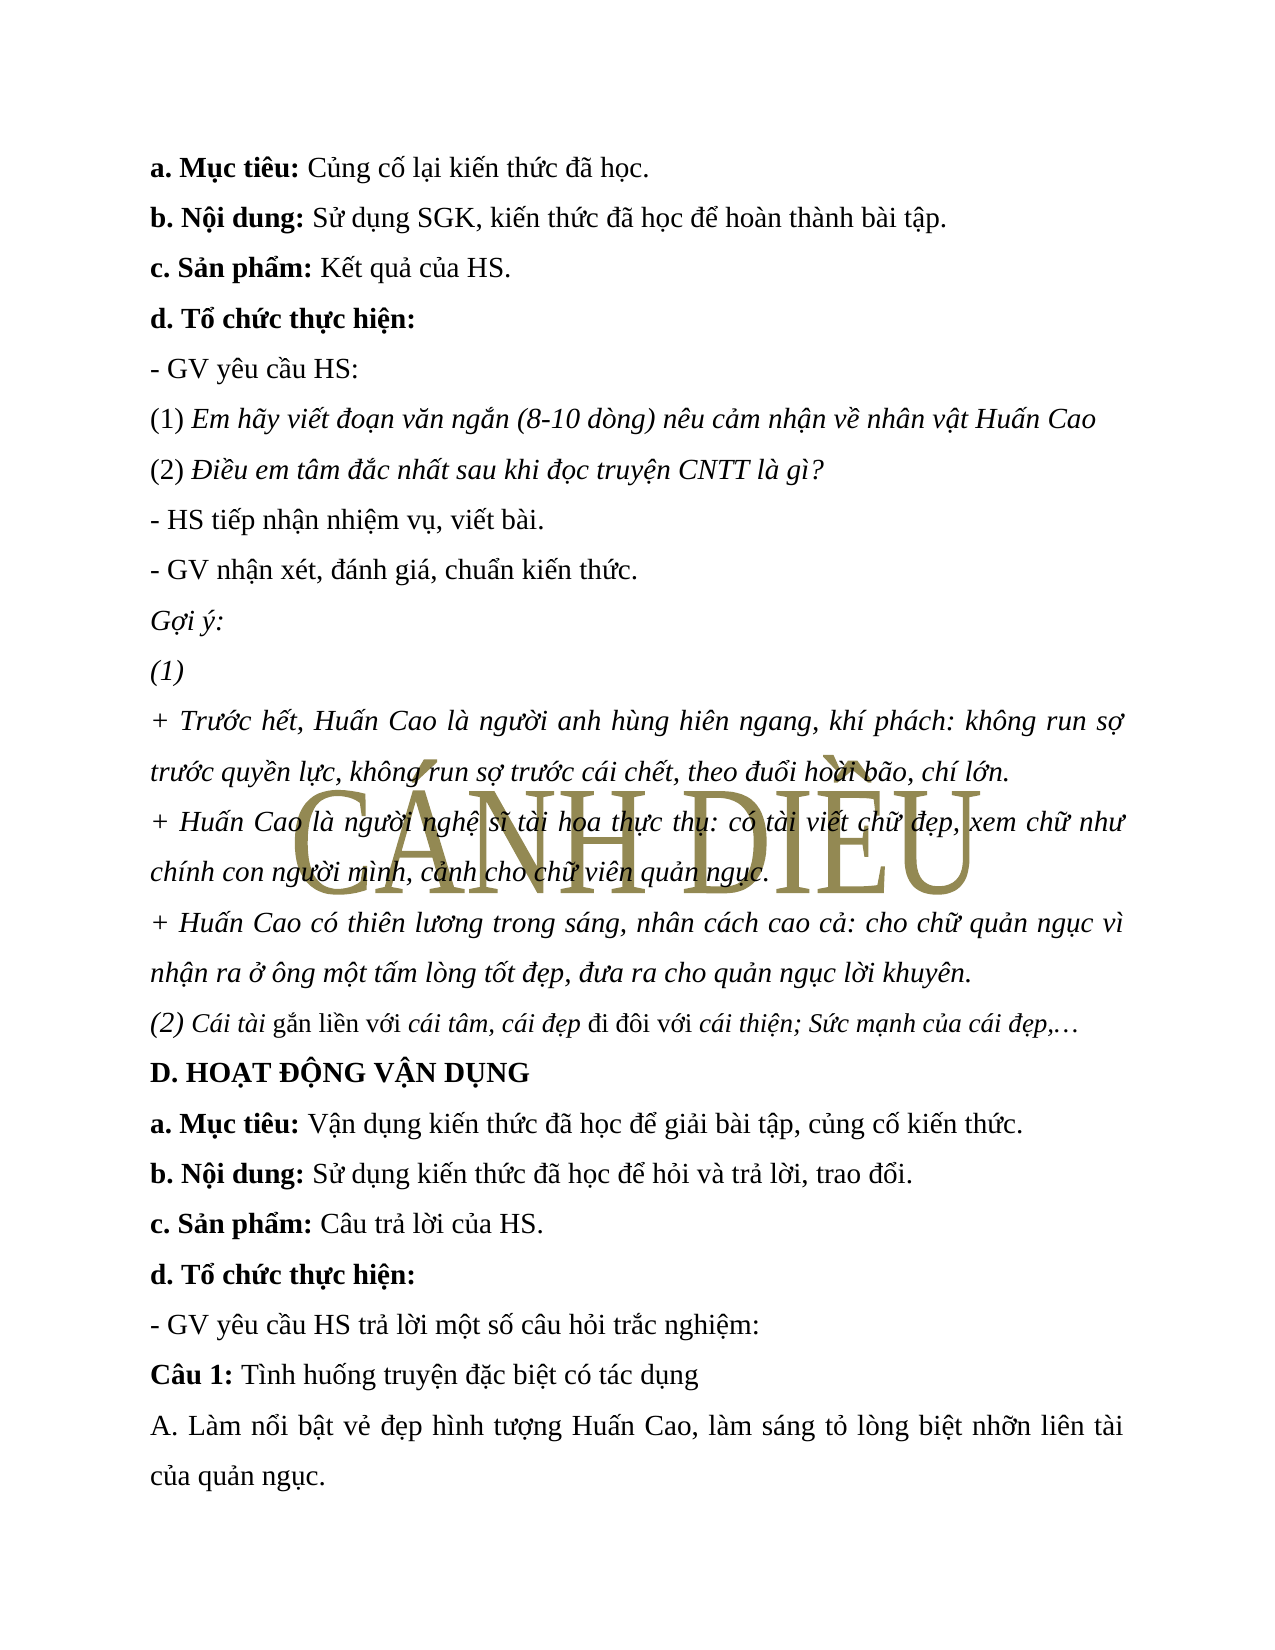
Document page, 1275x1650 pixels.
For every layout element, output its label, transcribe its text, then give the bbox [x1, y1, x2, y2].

text a. Mục tiêu: Củng cố lại kiến thức đã học. [150, 150, 1125, 183]
text (2) Điều em tâm đắc nhất sau khi đọc truyện CNTT là gì? [150, 452, 1125, 485]
text - GV nhận xét, đánh giá, chuẩn kiến thức. [150, 552, 1125, 586]
text + Huấn Cao có thiên lương trong sáng, nhân cách cao cả: cho chữ quản ngục vì nhận ra ở ông một tấm lòng tốt đẹp, đưa ra cho quản ngục lời khuyên. [150, 905, 1125, 988]
text (1) Em hãy viết đoạn văn ngắn (8-10 dòng) nêu cảm nhận về nhân vật Huấn Cao [150, 402, 1125, 435]
text D. HOẠT ĐỘNG VẬN DỤNG [150, 1056, 1125, 1089]
text - GV yêu cầu HS trả lời một số câu hỏi trắc nghiệm: [150, 1307, 1125, 1341]
text (1) [150, 653, 1125, 687]
text d. Tổ chức thực hiện: [150, 301, 1125, 334]
text c. Sản phẩm: Câu trả lời của HS. [150, 1207, 1125, 1240]
text c. Sản phẩm: Kết quả của HS. [150, 251, 1125, 284]
text + Huấn Cao là người nghệ sĩ tài hoa thực thụ: có tài viết chữ đẹp, xem chữ như chính con người mình, cảnh cho chữ viên quản ngục. [150, 804, 1125, 888]
text Câu 1: Tình huống truyện đặc biệt có tác dụng [150, 1357, 1125, 1391]
text Gợi ý: [150, 603, 1125, 636]
text - GV yêu cầu HS: [150, 351, 1125, 385]
text - HS tiếp nhận nhiệm vụ, viết bài. [150, 502, 1125, 536]
text (2) Cái tài gắn liền với cái tâm, cái đẹp đi đôi với cái thiện; Sức mạnh của cái đẹp,… [150, 1005, 1125, 1039]
text b. Nội dung: Sử dụng SGK, kiến thức đã học để hoàn thành bài tập. [150, 200, 1125, 234]
text d. Tổ chức thực hiện: [150, 1257, 1125, 1290]
text A. Làm nổi bật vẻ đẹp hình tượng Huấn Cao, làm sáng tỏ lòng biệt nhỡn liên tài của quản ngục. [150, 1408, 1125, 1492]
text a. Mục tiêu: Vận dụng kiến thức đã học để giải bài tập, củng cố kiến thức. [150, 1106, 1125, 1139]
text b. Nội dung: Sử dụng kiến thức đã học để hỏi và trả lời, trao đổi. [150, 1156, 1125, 1190]
text + Trước hết, Huấn Cao là người anh hùng hiên ngang, khí phách: không run sợ trước quyền lực, không run sợ trước cái chết, theo đuổi hoài bão, chí lớn. [150, 703, 1125, 787]
